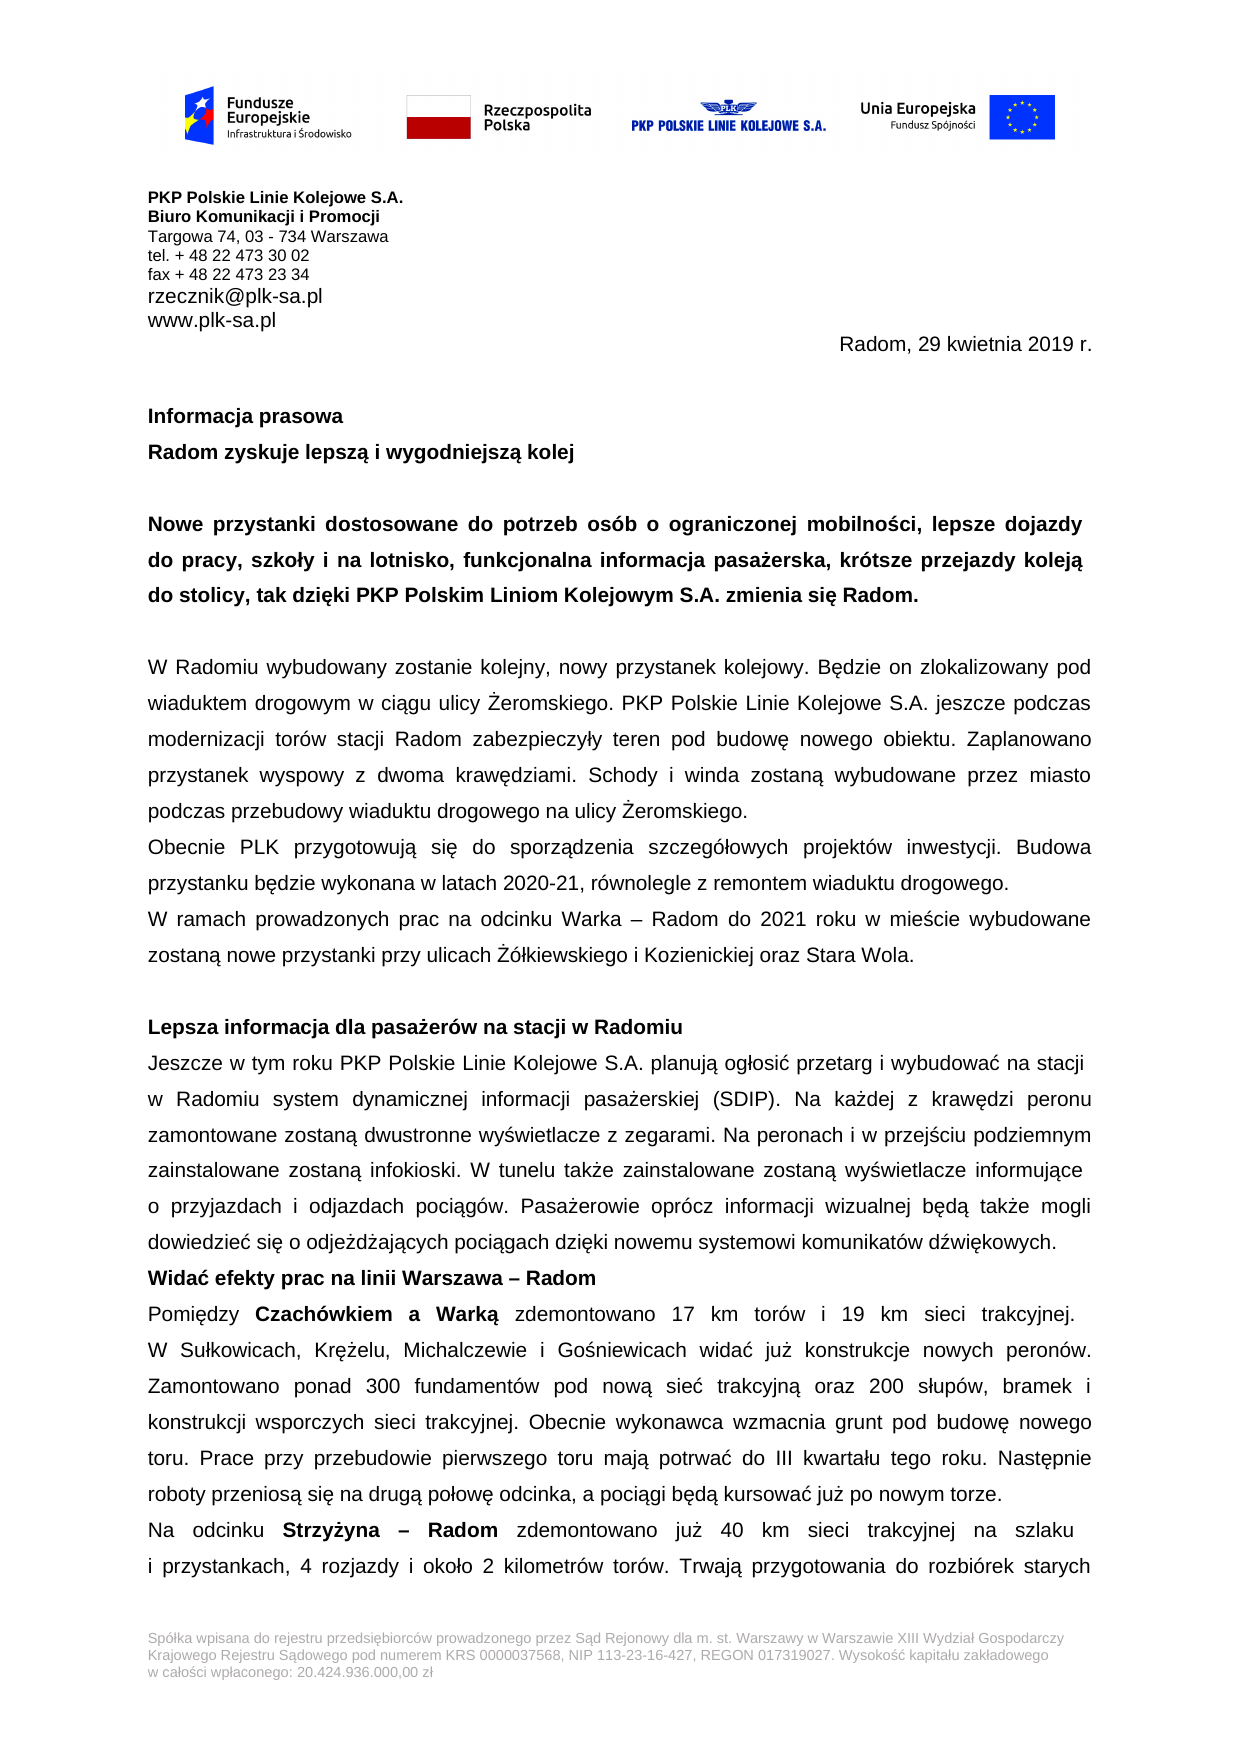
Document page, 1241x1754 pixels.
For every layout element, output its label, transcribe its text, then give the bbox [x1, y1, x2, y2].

text Obecnie PLK przygotowują się do sporządzenia szczegółowych projektów inwestycji. Budowa przystanku będzie wykonana w latach 2020-21, równolegle z remontem wiaduktu drogowego. [148, 835, 1093, 895]
text tel. + 48 22 473 30 02 [148, 246, 1093, 265]
text www.plk-sa.pl [148, 308, 1093, 332]
text Radom zyskuje lepszą i wygodniejszą kolej [148, 439, 1093, 463]
text Jeszcze w tym roku PKP Polskie Linie Kolejowe S.A. planują ogłosić przetarg i wybudować na stacji w Radomiu system dynamicznej informacji pasażerskiej (SDIP). Na każdej z krawędzi peronu zamontowane zostaną dwustronne wyświetlacze z zegarami. Na peronach i w przejściu podziemnym zainstalowane zostaną infokioski. W tunelu także zainstalowane zostaną wyświetlacze informujące o przyjazdach i odjazdach pociągów. Pasażerowie oprócz informacji wizualnej będą także mogli dowiedzieć się o odjeżdżających pociągach dzięki nowemu systemowi komunikatów dźwiękowych. [148, 1051, 1093, 1254]
picture [147, 73, 1093, 160]
text W Radomiu wybudowany zostanie kolejny, nowy przystanek kolejowy. Będzie on zlokalizowany pod wiaduktem drogowym w ciągu ulicy Żeromskiego. PKP Polskie Linie Kolejowe S.A. jeszcze podczas modernizacji torów stacji Radom zabezpieczyły teren pod budowę nowego obiektu. Zaplanowano przystanek wyspowy z dwoma krawędziami. Schody i winda zostaną wybudowane przez miasto podczas przebudowy wiaduktu drogowego na ulicy Żeromskiego. [148, 655, 1093, 823]
text rzecznik@plk-sa.pl [148, 284, 1093, 308]
text Biuro Komunikacji i Promocji [148, 207, 1093, 226]
text Informacja prasowa [148, 404, 1093, 428]
text fax + 48 22 473 23 34 [148, 265, 1093, 284]
text Pomiędzy Czachówkiem a Warką zdemontowano 17 km torów i 19 km sieci trakcyjnej. W Sułkowicach, Krężelu, Michalczewie i Gośniewicach widać już konstrukcje nowych peronów. Zamontowano ponad 300 fundamentów pod nową sieć trakcyjną oraz 200 słupów, bramek i konstrukcji wsporczych sieci trakcyjnej. Obecnie wykonawca wzmacnia grunt pod budowę nowego toru. Prace przy przebudowie pierwszego toru mają potrwać do III kwartału tego roku. Następnie roboty przeniosą się na drugą połowę odcinka, a pociągi będą kursować już po nowym torze. [148, 1302, 1093, 1506]
text Lepsza informacja dla pasażerów na stacji w Radomiu [148, 1014, 1093, 1038]
text Targowa 74, 03 - 734 Warszawa [148, 226, 1093, 246]
text Radom, 29 kwietnia 2019 r. [148, 332, 1093, 356]
text Widać efekty prac na linii Warszawa – Radom [148, 1266, 1093, 1290]
text W ramach prowadzonych prac na odcinku Warka – Radom do 2021 roku w mieście wybudowane zostaną nowe przystanki przy ulicach Żółkiewskiego i Kozienickiej oraz Stara Wola. [148, 907, 1093, 967]
text PKP Polskie Linie Kolejowe S.A. [148, 188, 1093, 207]
text Nowe przystanki dostosowane do potrzeb osób o ograniczonej mobilności, lepsze dojazdy do pracy, szkoły i na lotnisko, funkcjonalna informacja pasażerska, krótsze przejazdy koleją do stolicy, tak dzięki PKP Polskim Liniom Kolejowym S.A. zmienia się Radom. [148, 511, 1093, 607]
